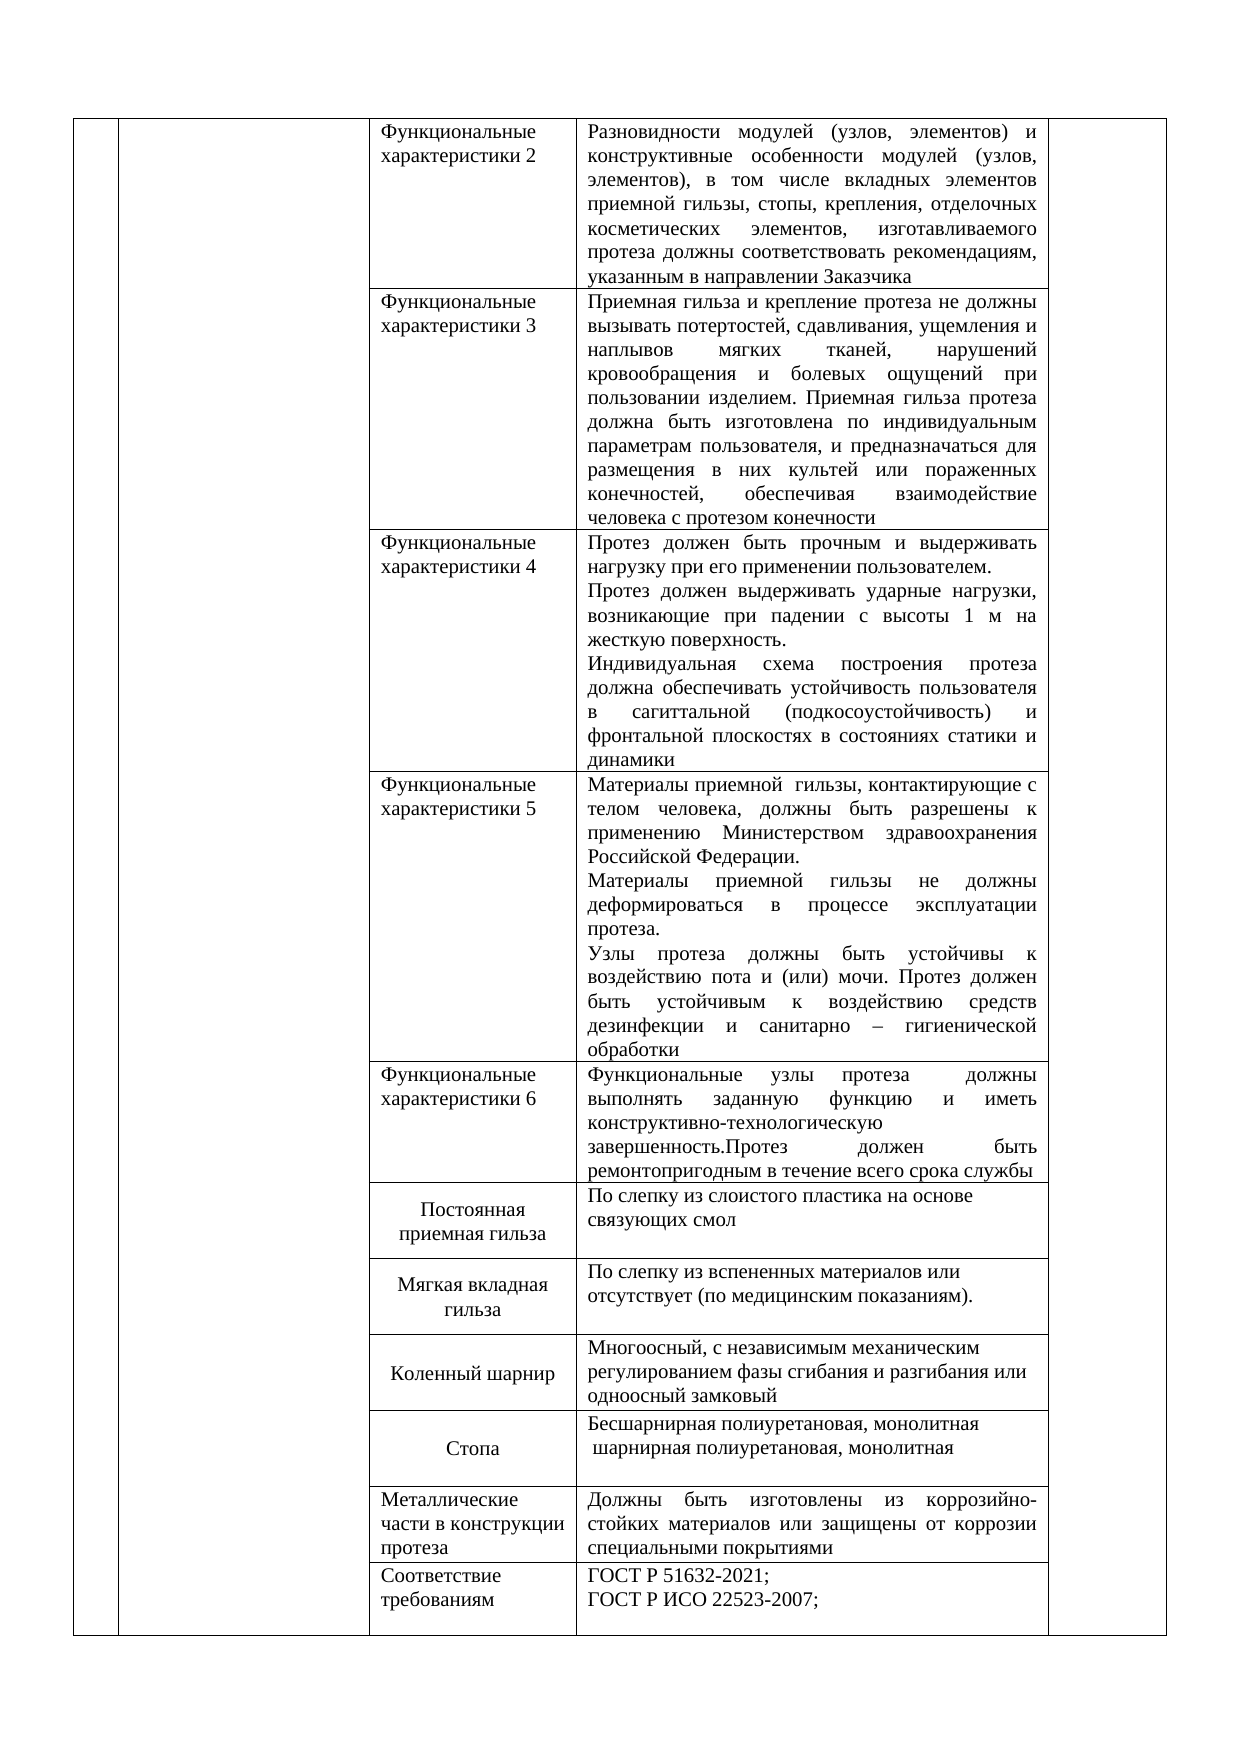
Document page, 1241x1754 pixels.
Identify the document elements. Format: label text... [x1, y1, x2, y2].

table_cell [370, 1563, 576, 1635]
table_cell Мягкая вкладная гильза [370, 1259, 576, 1334]
table_cell Функциональные узлы протеза должны выполнять заданную функцию и иметь конструктивно-технологическую завершенность.Протез должен быть ремонтопригодным в течение всего срока службы [577, 1062, 1048, 1182]
table_cell Бесшарнирная полиуретановая, монолитная шарнирная полиуретановая, монолитная [577, 1411, 1048, 1486]
table_cell Функциональные характеристики 3 [370, 289, 576, 529]
table_cell Металлические части в конструкции протеза [370, 1487, 576, 1562]
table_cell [577, 1563, 1048, 1635]
table_cell Приемная гильза и крепление протеза не должны вызывать потертостей, сдавливания, ущемления и наплывов мягких тканей, нарушений кровообращения и болевых ощущений при пользовании изделием. Приемная гильза протеза должна быть изготовлена по индивидуальным параметрам пользователя, и предназначаться для размещения в них культей или пораженных конечностей, обеспечивая взаимодействие человека с протезом конечности [577, 289, 1048, 529]
table_cell Функциональные характеристики 2 [370, 119, 576, 288]
table_cell Коленный шарнир [370, 1335, 576, 1410]
table_cell Разновидности модулей (узлов, элементов) и конструктивные особенности модулей (узлов, элементов), в том числе вкладных элементов приемной гильзы, стопы, крепления, отделочных косметических элементов, изготавливаемого протеза должны соответствовать рекомендациям, указанным в направлении Заказчика [577, 119, 1048, 288]
table_cell Должны быть изготовлены из коррозийно-стойких материалов или защищены от коррозии специальными покрытиями [577, 1487, 1048, 1562]
table_cell Постоянная приемная гильза [370, 1183, 576, 1258]
table_cell По слепку из слоистого пластика на основе связующих смол [577, 1183, 1048, 1258]
table_cell Стопа [370, 1411, 576, 1486]
table_cell Протез должен быть прочным и выдерживать нагрузку при его применении пользователем. Протез должен выдерживать ударные нагрузки, возникающие при падении с высоты 1 м на жесткую поверхность. Индивидуальная схема построения протеза должна обеспечивать устойчивость пользователя в сагиттальной (подкосоустойчивость) и фронтальной плоскостях в состояниях статики и динамики [577, 530, 1048, 771]
table_cell Материалы приемной гильзы, контактирующие с телом человека, должны быть разрешены к применению Министерством здравоохранения Российской Федерации. Материалы приемной гильзы не должны деформироваться в процессе эксплуатации протеза. Узлы протеза должны быть устойчивы к воздействию пота и (или) мочи. Протез должен быть устойчивым к воздействию средств дезинфекции и санитарно – гигиенической обработки [577, 772, 1048, 1061]
table_cell Функциональные характеристики 6 [370, 1062, 576, 1182]
table_cell Функциональные характеристики 5 [370, 772, 576, 1061]
table_cell По слепку из вспененных материалов или отсутствует (по медицинским показаниям). [577, 1259, 1048, 1334]
table_cell Функциональные характеристики 4 [370, 530, 576, 771]
table_cell Многоосный, с независимым механическим регулированием фазы сгибания и разгибания или одноосный замковый [577, 1335, 1048, 1410]
